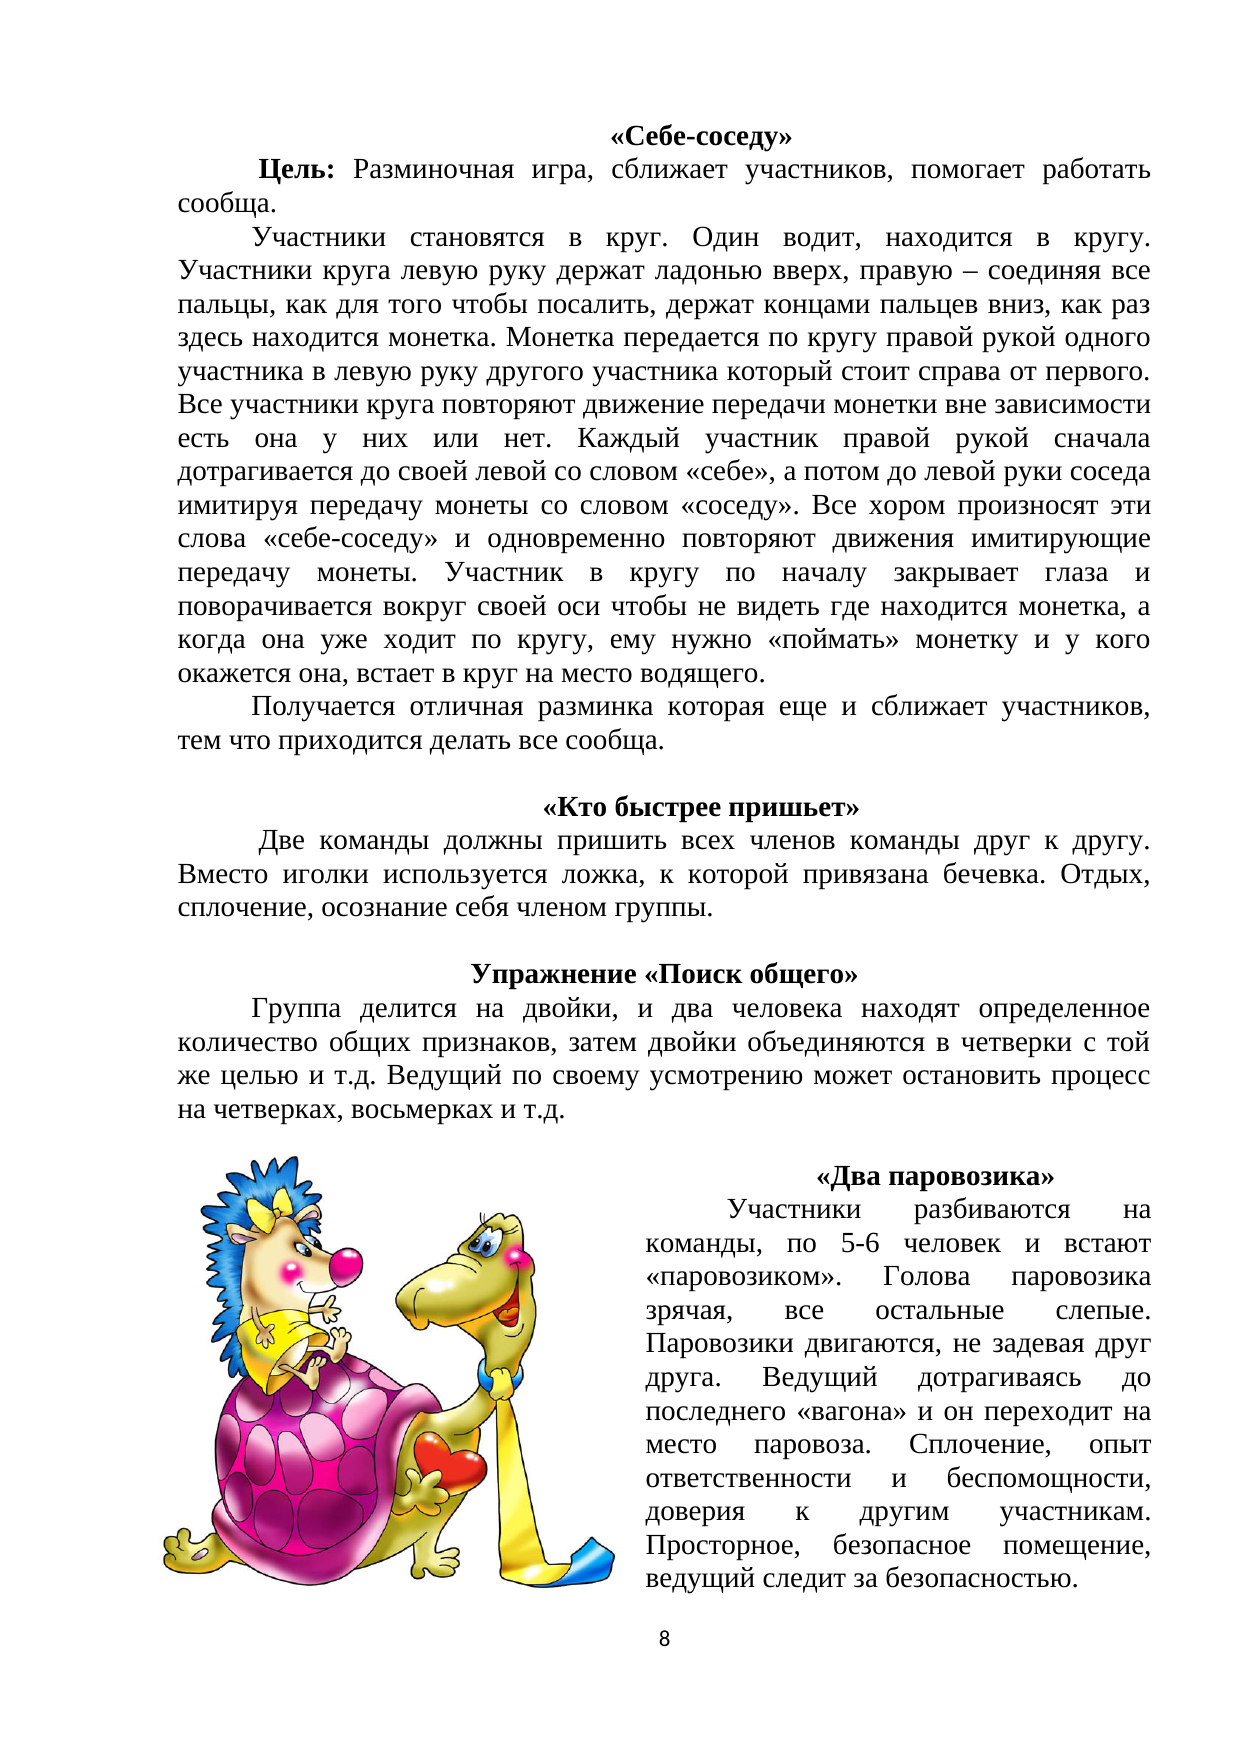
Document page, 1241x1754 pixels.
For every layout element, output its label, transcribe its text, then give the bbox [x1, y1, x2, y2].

text Участники становятся в круг. Один водит, находится в кругу. Участники круга левую руку держат ладонью вверх, правую – соединяя все пальцы, как для того чтобы посалить, держат концами пальцев вниз, как раз здесь находится монетка. Монетка передается по кругу правой рукой одного участника в левую руку другого участника который стоит справа от первого. Все участники круга повторяют движение передачи монетки вне зависимости есть она у них или нет. Каждый участник правой рукой сначала дотрагивается до своей левой со словом «себе», а потом до левой руки соседа имитируя передачу монеты со словом «соседу». Все хором произносят эти слова «себе-соседу» и одновременно повторяют движения имитирующие передачу монеты. Участник в кругу по началу закрывает глаза и поворачивается вокруг своей оси чтобы не видеть где находится монетка, а когда она уже ходит по кругу, ему нужно «поймать» монетку и у кого окажется она, встает в круг на место водящего. [177, 219, 1152, 688]
text «Два паровозика» [627, 1158, 1152, 1191]
text Цель: Разминочная игра, сближает участников, помогает работать сообща. [177, 152, 1152, 219]
text Получается отличная разминка которая еще и сближает участников, тем что приходится делать все сообща. [177, 688, 1152, 755]
text Участники разбиваются на команды, по 5-6 человек и встают «паровозиком». Голова паровозика зрячая, все остальные слепые. Паровозики двигаются, не задевая друг друга. Ведущий дотрагиваясь до последнего «вагона» и он переходит на место паровоза. Сплочение, опыт ответственности и беспомощности, доверия к другим участникам. Просторное, безопасное помещение, ведущий следит за безопасностью. [627, 1191, 1152, 1594]
text Упражнение «Поиск общего» [177, 957, 1152, 990]
text «Себе-соседу» [177, 118, 1152, 152]
picture [146, 1140, 627, 1597]
text Группа делится на двойки, и два человека находят определенное количество общих признаков, затем двойки объединяются в четверки с той же целью и т.д. Ведущий по своему усмотрению может остановить процесс на четверках, восьмерках и т.д. [177, 990, 1152, 1124]
text Две команды должны пришить всех членов команды друг к другу. Вместо иголки используется ложка, к которой привязана бечевка. Отдых, сплочение, осознание себя членом группы. [177, 822, 1152, 923]
text «Кто быстрее пришьет» [177, 789, 1152, 822]
